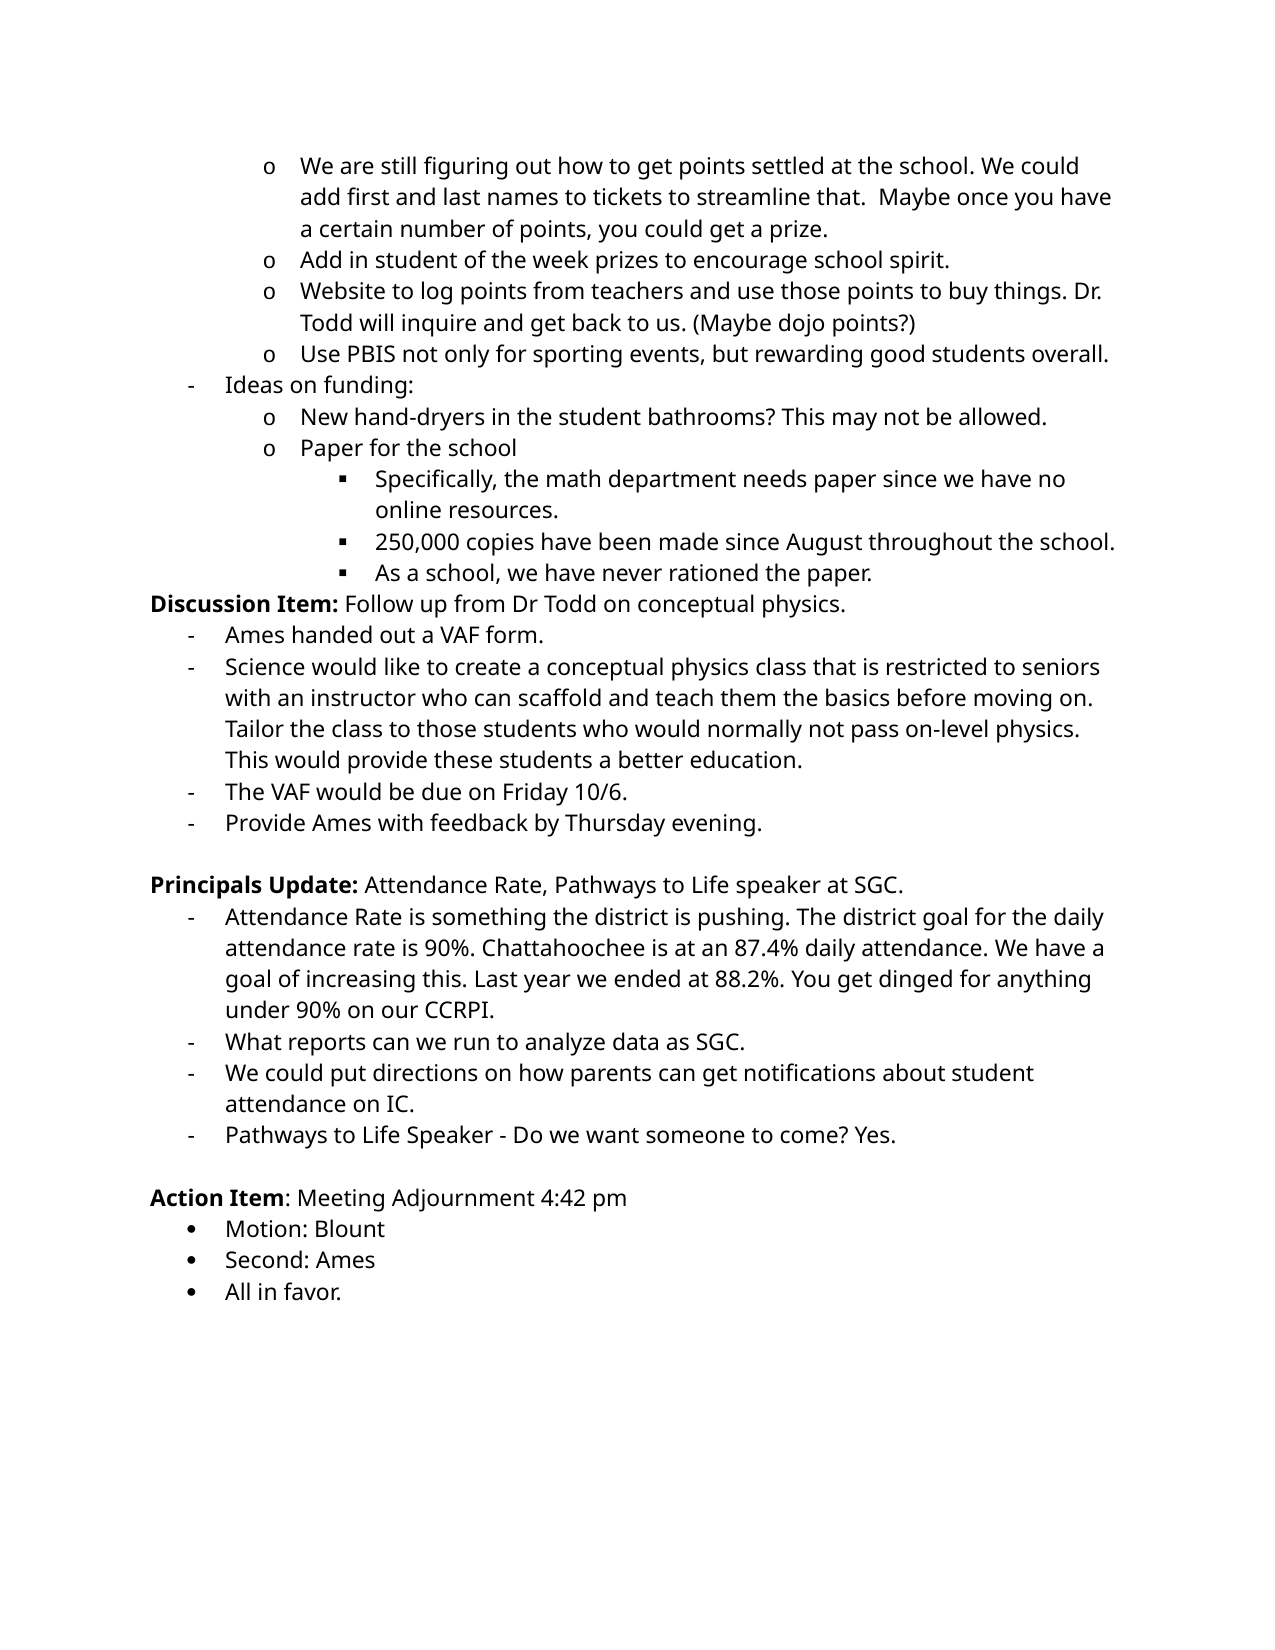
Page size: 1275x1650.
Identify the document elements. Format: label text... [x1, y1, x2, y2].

list Attendance Rate is something the district is pushing. The district goal for the daily attendance rate is 90%. Chattahoochee is at an 87.4% daily attendance. We have a goal of increasing this. Last year we ended at 88.2%. You get dinged for anything under 90% on our CCRPI. [187, 901, 1125, 1026]
text Principals Update: Attendance Rate, Pathways to Life speaker at SGC. [150, 869, 1125, 901]
list We are still figuring out how to get points settled at the school. We could add first and last names to tickets to streamline that. Maybe once you have a certain number of points, you could get a prize. [262, 150, 1125, 244]
list Pathways to Life Speaker - Do we want someone to come? Yes. [187, 1119, 1125, 1151]
list Ideas on funding: [187, 369, 1125, 400]
list Ames handed out a VAF form. [187, 619, 1125, 651]
text Action Item: Meeting Adjournment 4:42 pm [150, 1182, 1125, 1213]
list Science would like to create a conceptual physics class that is restricted to seniors with an instructor who can scaffold and teach them the basics before moving on. Tailor the class to those students who would normally not pass on-level physics. This would provide these students a better education. [187, 651, 1125, 776]
list Specifically, the math department needs paper since we have no online resources. [337, 463, 1125, 526]
text Discussion Item: Follow up from Dr Todd on conceptual physics. [150, 588, 1125, 619]
list Website to log points from teachers and use those points to buy things. Dr. Todd will inquire and get back to us. (Maybe dojo points?) [262, 275, 1125, 338]
list We could put directions on how parents can get notifications about student attendance on IC. [187, 1057, 1125, 1119]
list What reports can we run to analyze data as SGC. [187, 1026, 1125, 1057]
list Motion: Blount [187, 1213, 1125, 1244]
list Paper for the school [262, 432, 1125, 463]
list 250,000 copies have been made since August throughout the school. [337, 526, 1125, 557]
list New hand-dryers in the student bathrooms? This may not be allowed. [262, 400, 1125, 432]
list The VAF would be due on Friday 10/6. [187, 776, 1125, 807]
list Add in student of the week prizes to encourage school spirit. [262, 244, 1125, 275]
list Provide Ames with feedback by Thursday evening. [187, 807, 1125, 838]
list As a school, we have never rationed the paper. [337, 557, 1125, 588]
list Use PBIS not only for sporting events, but rewarding good students overall. [262, 338, 1125, 369]
list Second: Ames [187, 1244, 1125, 1276]
list All in favor. [187, 1276, 1125, 1307]
